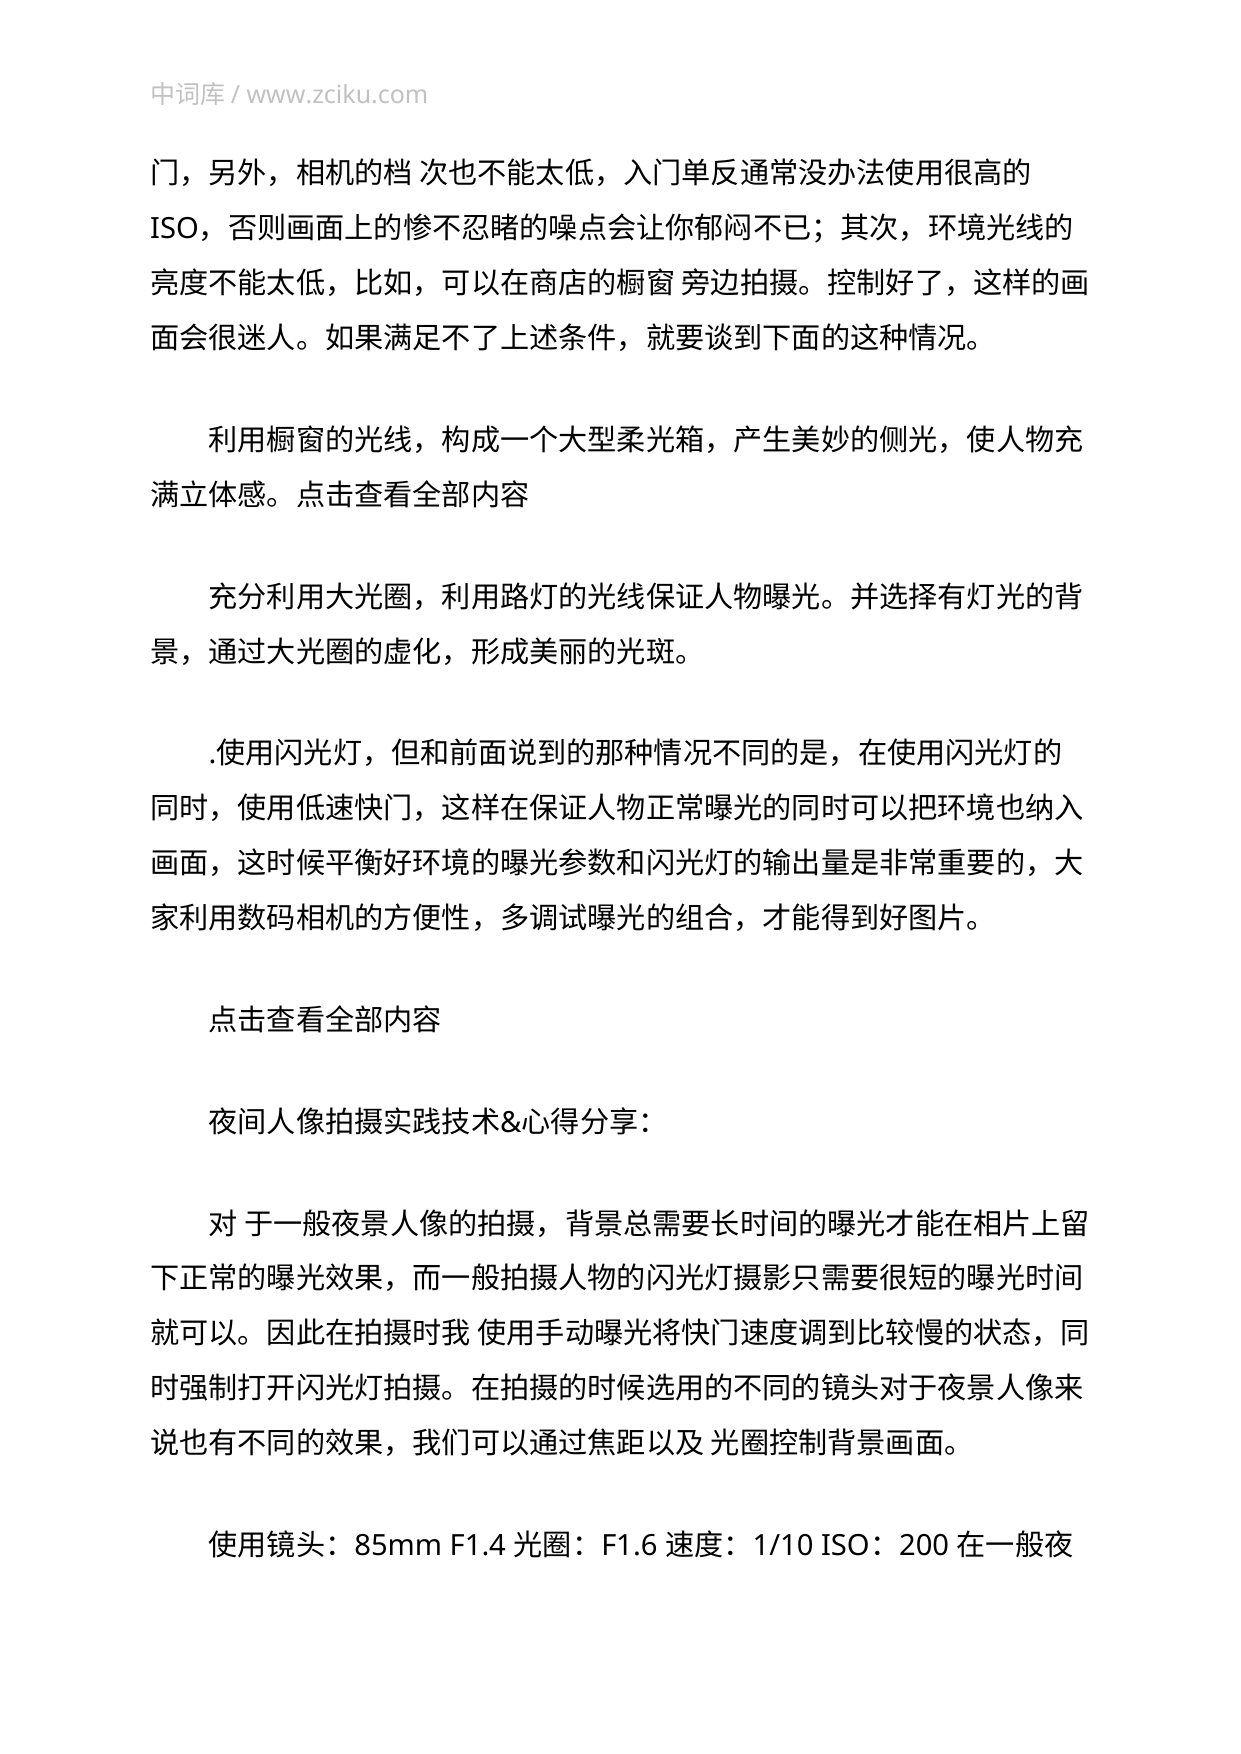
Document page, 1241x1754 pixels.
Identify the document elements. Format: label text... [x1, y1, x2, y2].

text 对 于一般夜景人像的拍摄，背景总需要长时间的曝光才能在相片上留下正常的曝光效果，而一般拍摄人物的闪光灯摄影只需要很短的曝光时间就可以。因此在拍摄时我 使用手动曝光将快门速度调到比较慢的状态，同时强制打开闪光灯拍摄。在拍摄的时候选用的不同的镜头对于夜景人像来说也有不同的效果，我们可以通过焦距以及 光圈控制背景画面。 [150, 1200, 1090, 1462]
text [150, 150, 1090, 357]
text .使用闪光灯，但和前面说到的那种情况不同的是，在使用闪光灯的同时，使用低速快门，这样在保证人物正常曝光的同时可以把环境也纳入画面，这时候平衡好环境的曝光参数和闪光灯的输出量是非常重要的，大家利用数码相机的方便性，多调试曝光的组合，才能得到好图片。 [150, 730, 1090, 937]
text 利用橱窗的光线，构成一个大型柔光箱，产生美妙的侧光，使人物充满立体感。点击查看全部内容 [150, 417, 1090, 514]
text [150, 1522, 1090, 1564]
text 充分利用大光圈，利用路灯的光线保证人物曝光。并选择有灯光的背景，通过大光圈的虚化，形成美丽的光斑。 [150, 573, 1090, 670]
text 夜间人像拍摄实践技术&心得分享： [150, 1098, 1090, 1141]
text 点击查看全部内容 [150, 996, 1090, 1039]
